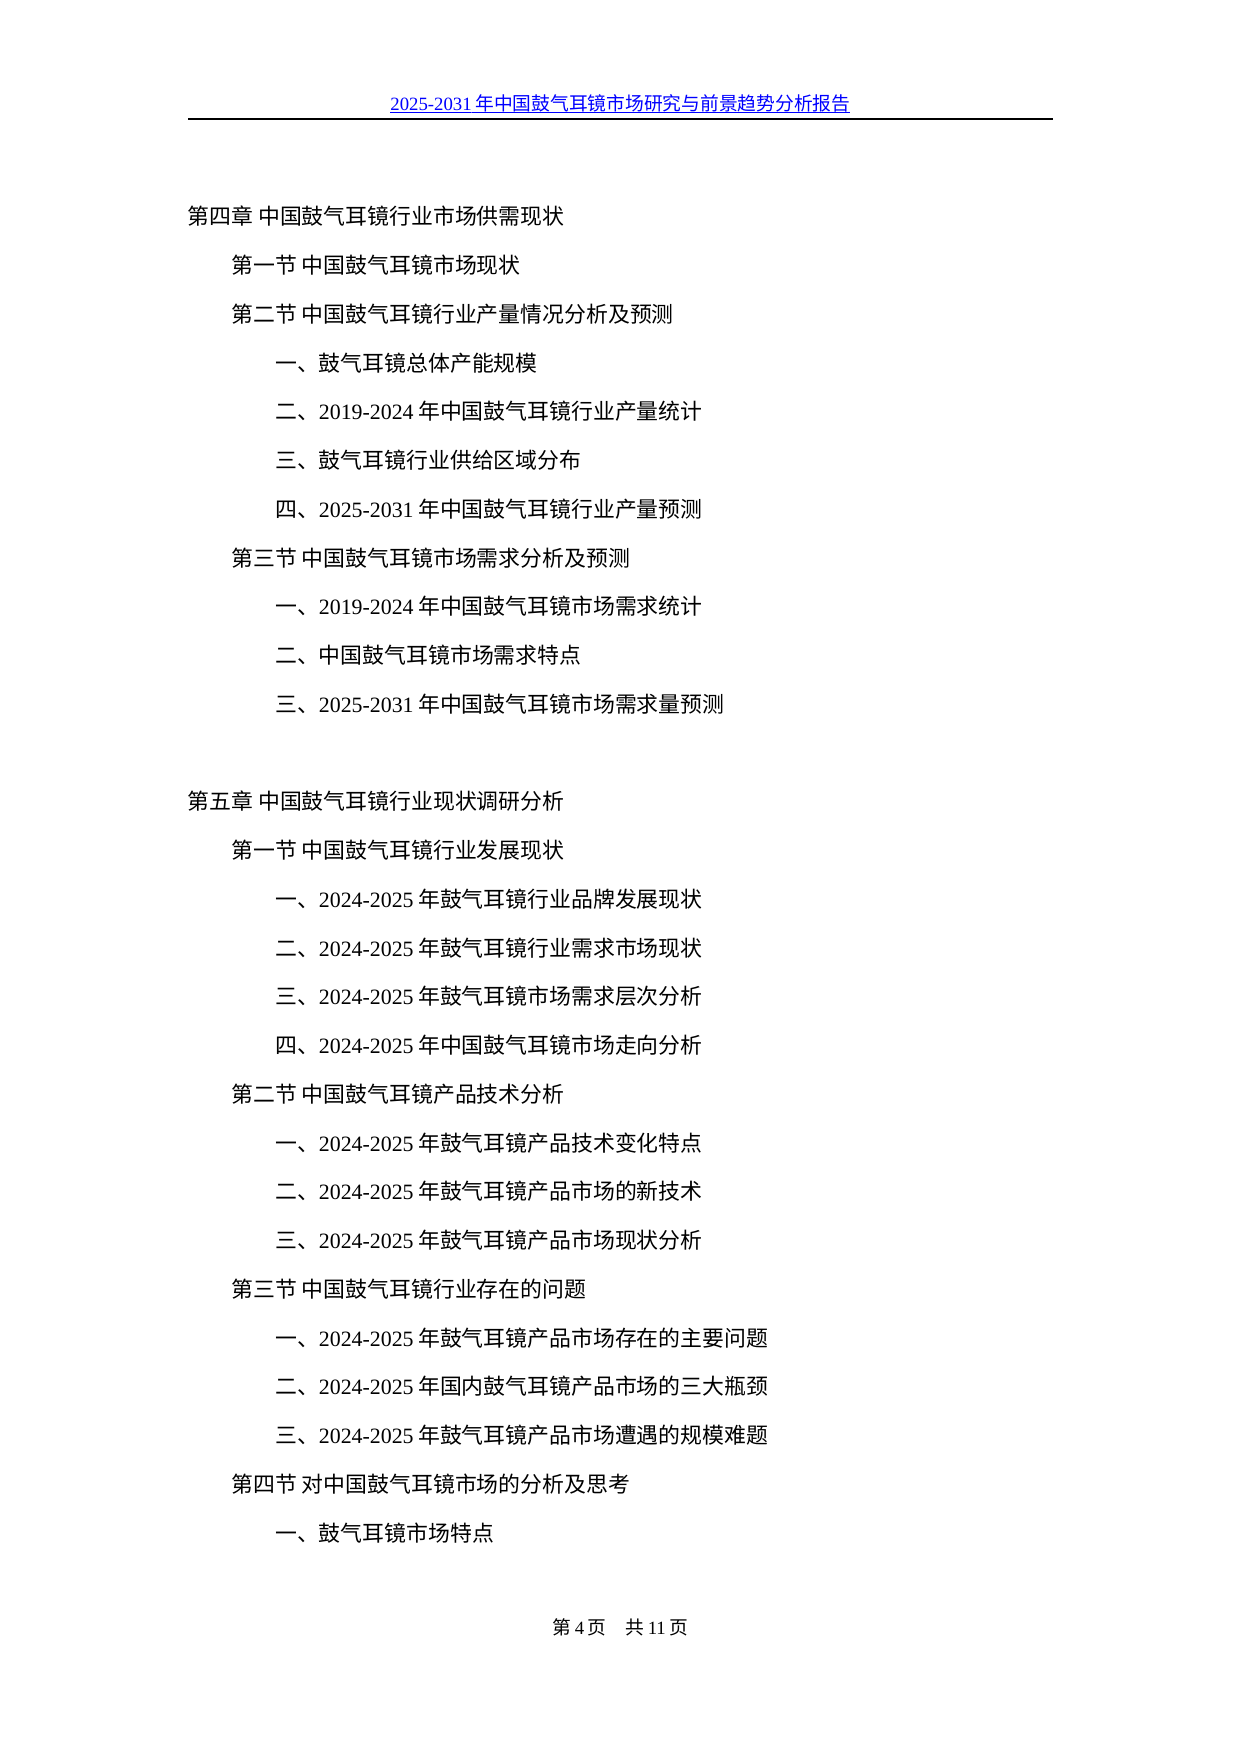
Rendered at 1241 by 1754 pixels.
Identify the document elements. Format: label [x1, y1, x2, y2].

text [187, 150, 1053, 1548]
